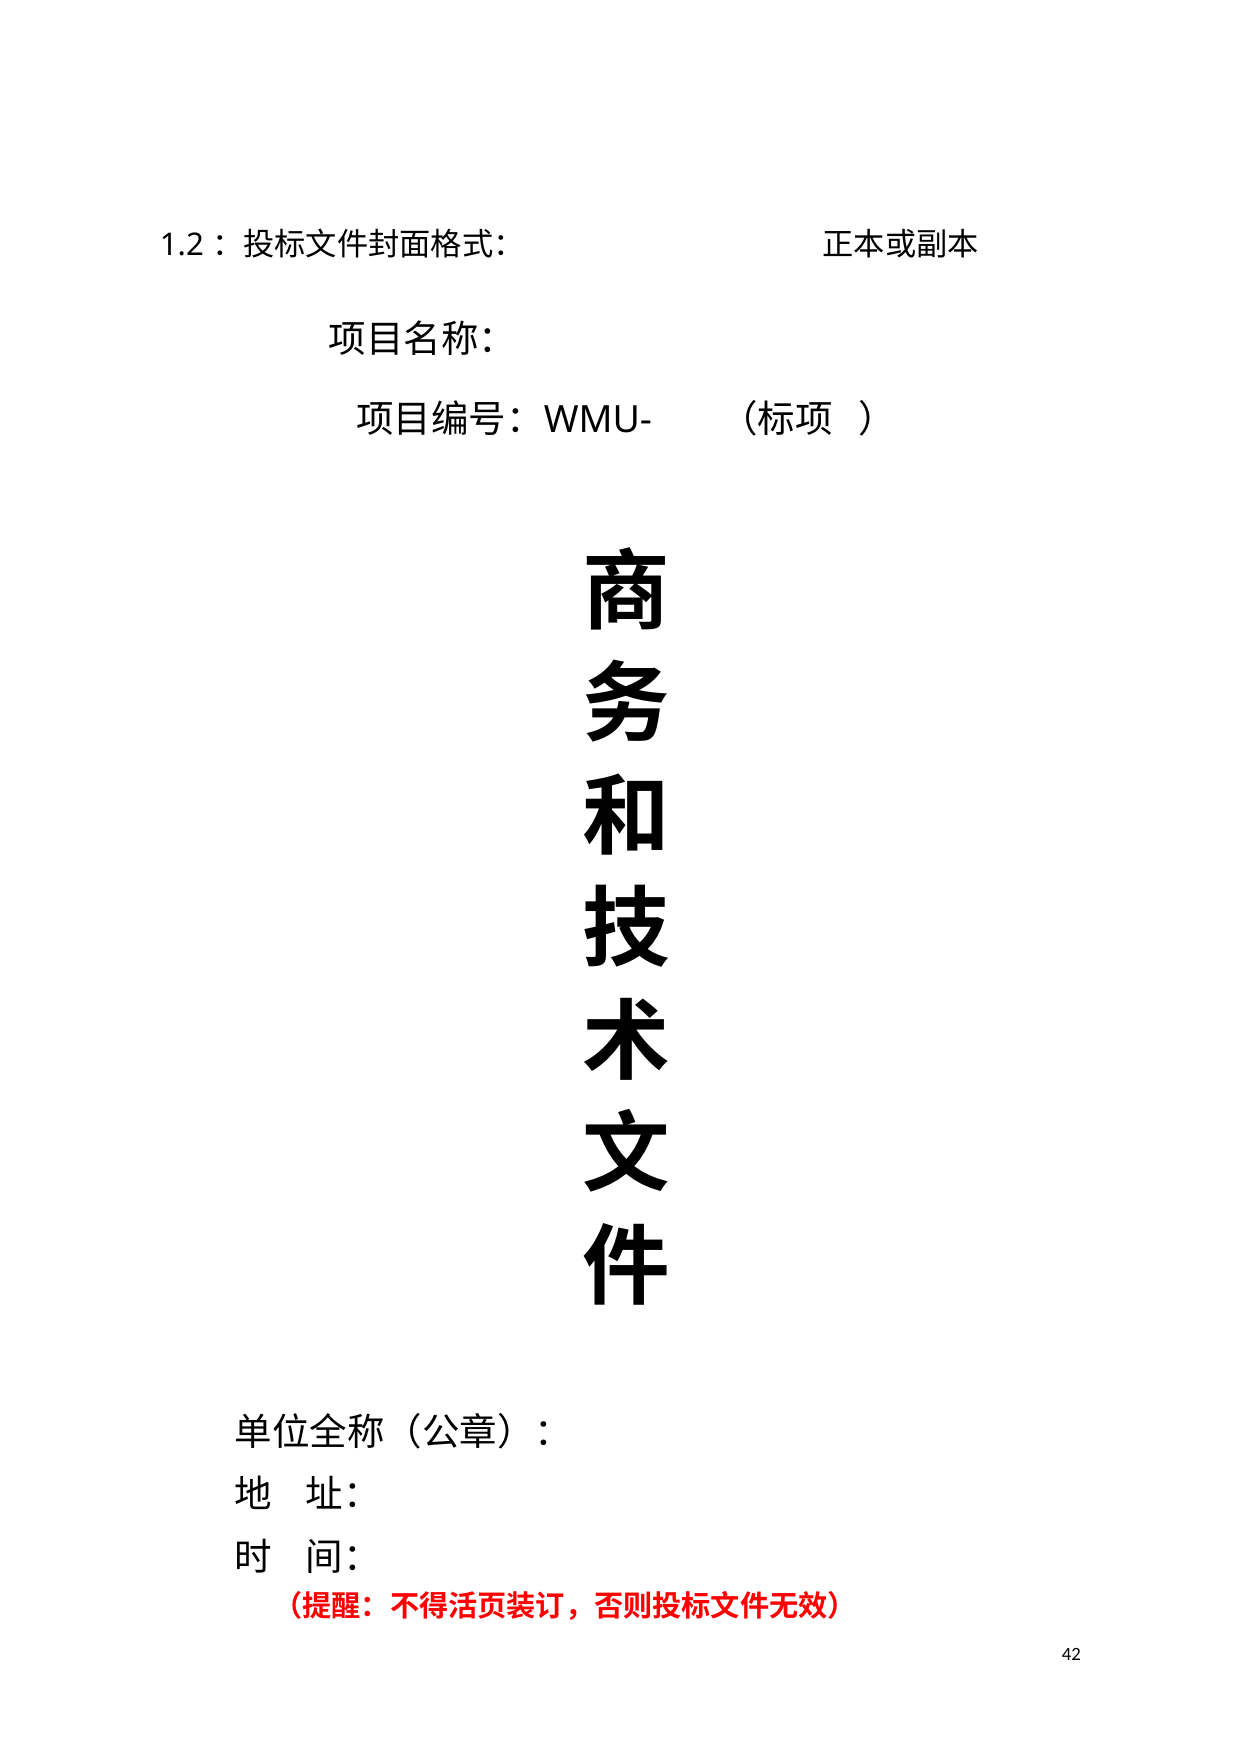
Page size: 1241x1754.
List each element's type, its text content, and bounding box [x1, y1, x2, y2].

text 项目名称： [159, 309, 1092, 363]
text 文 [159, 1118, 1092, 1201]
text 时 间： [159, 1520, 1025, 1583]
text （提醒：不得活页装订，否则投标文件无效） [204, 1583, 1081, 1625]
text 项目编号：WMU- （标项 ） [159, 388, 1092, 443]
text 务 [159, 668, 1092, 751]
text 商 [159, 556, 1092, 639]
text 术 [159, 1006, 1092, 1089]
text 单位全称（公章）： [159, 1395, 1025, 1458]
text 技 [159, 893, 1092, 976]
text 件 [159, 1231, 1092, 1314]
text 1.2 ：投标文件封面格式： 正本或副本 [159, 219, 1081, 265]
text 地 址： [159, 1458, 1025, 1520]
text 和 [159, 781, 1092, 864]
